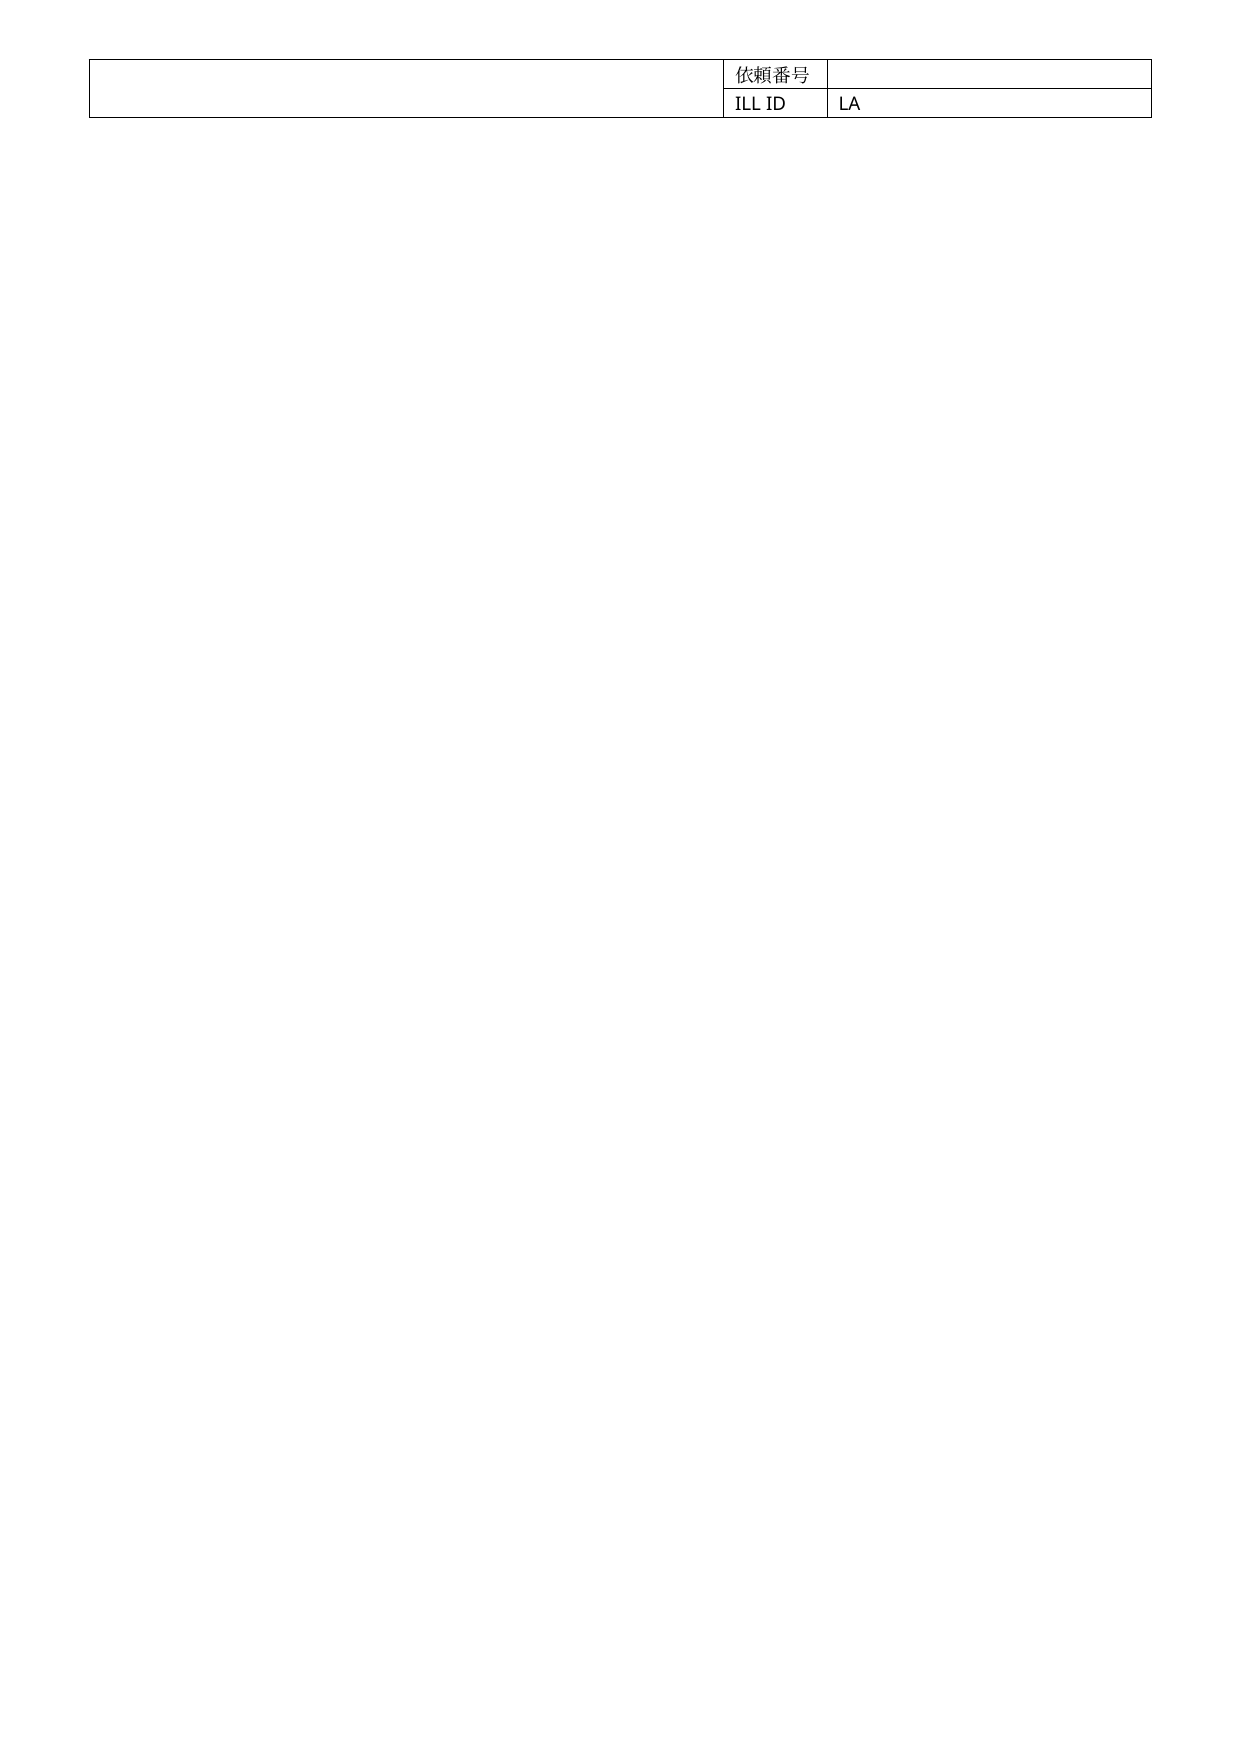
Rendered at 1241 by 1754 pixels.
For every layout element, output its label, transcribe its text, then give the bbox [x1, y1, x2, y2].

table_cell 依頼番号 [724, 60, 827, 88]
table_cell ILL ID [724, 89, 827, 117]
table_cell LA [828, 89, 1151, 117]
table_cell [828, 60, 1151, 88]
